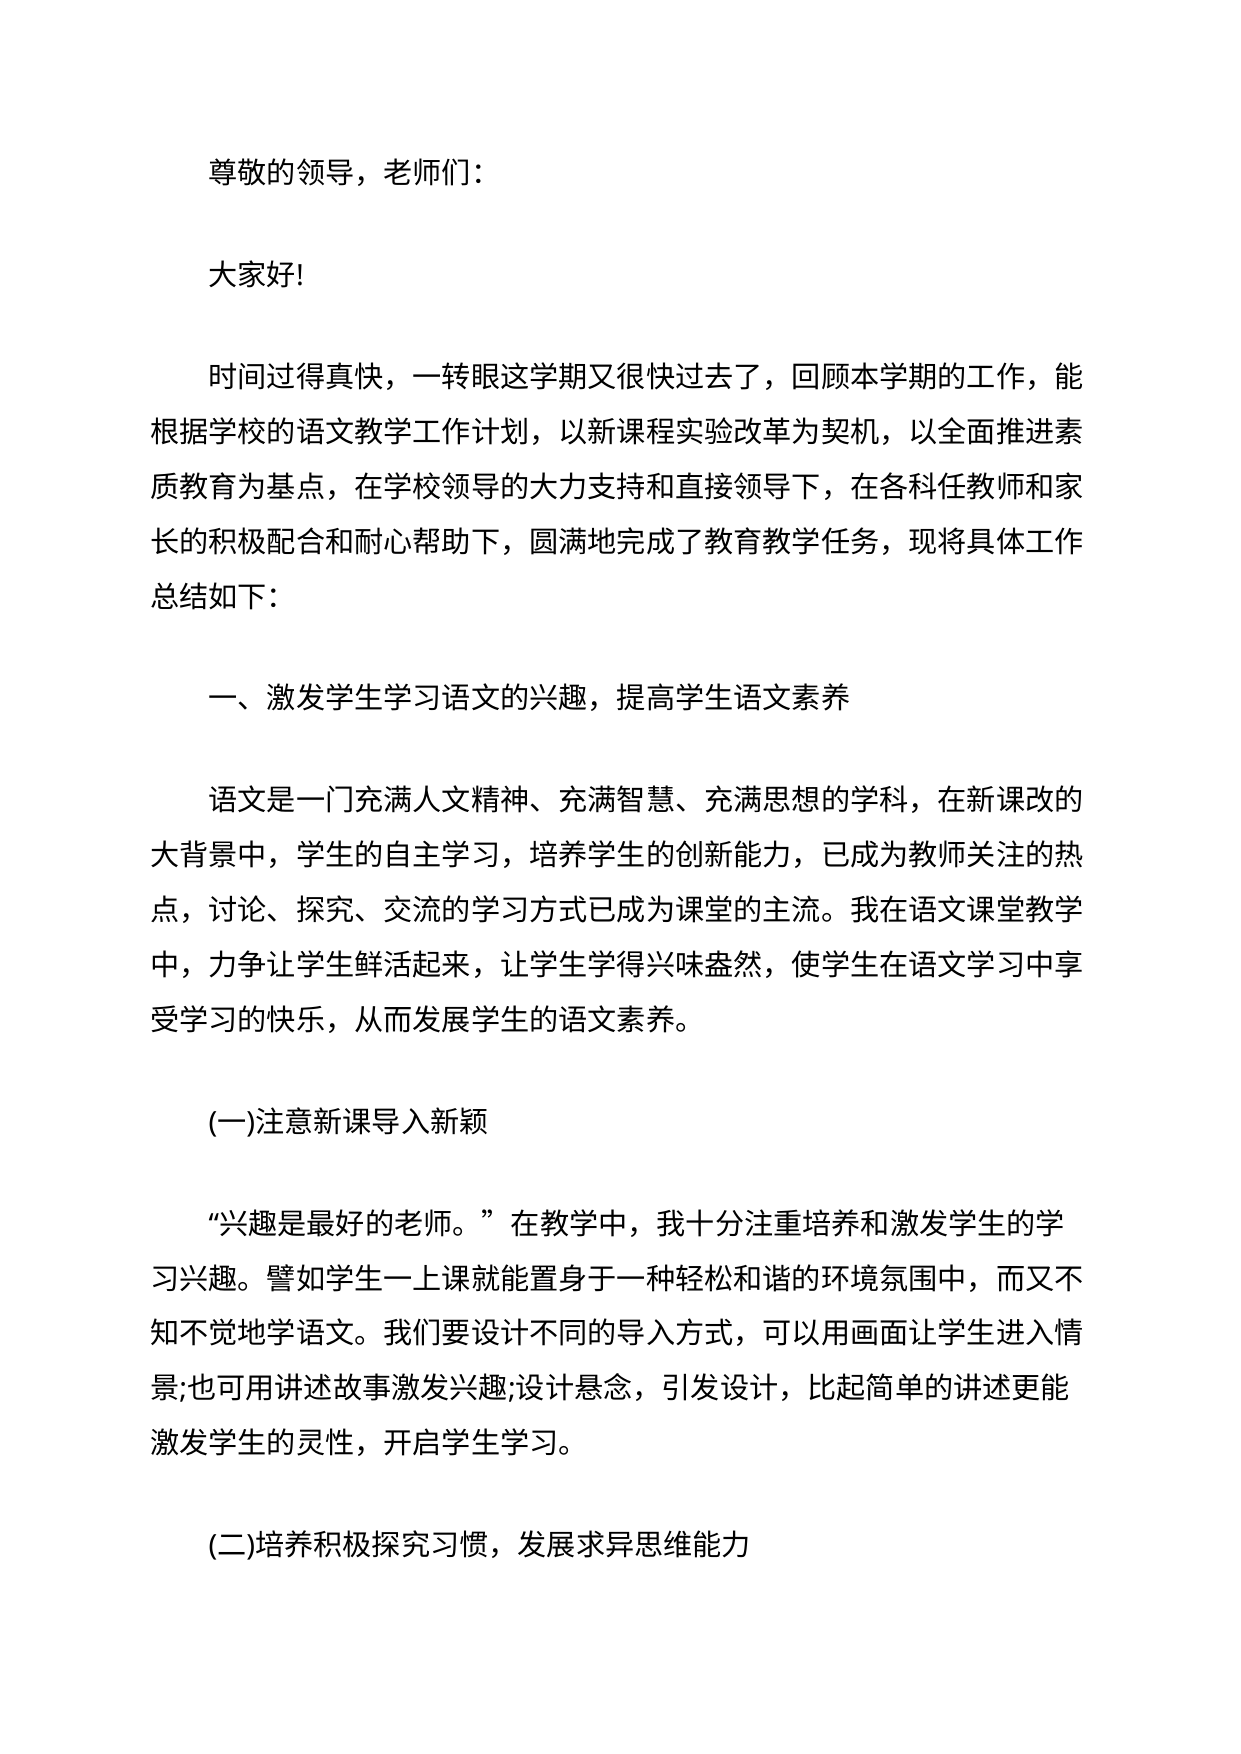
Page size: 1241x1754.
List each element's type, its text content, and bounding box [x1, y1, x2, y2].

text 大家好! [150, 252, 1090, 294]
text (二)培养积极探究习惯，发展求异思维能力 [150, 1522, 1090, 1564]
text “兴趣是最好的老师。”在教学中，我十分注重培养和激发学生的学习兴趣。譬如学生一上课就能置身于一种轻松和谐的环境氛围中，而又不知不觉地学语文。我们要设计不同的导入方式，可以用画面让学生进入情景;也可用讲述故事激发兴趣;设计悬念，引发设计，比起简单的讲述更能激发学生的灵性，开启学生学习。 [150, 1200, 1090, 1462]
text 时间过得真快，一转眼这学期又很快过去了，回顾本学期的工作，能根据学校的语文教学工作计划，以新课程实验改革为契机，以全面推进素质教育为基点，在学校领导的大力支持和直接领导下，在各科任教师和家长的积极配合和耐心帮助下，圆满地完成了教育教学任务，现将具体工作总结如下： [150, 354, 1090, 616]
text 语文是一门充满人文精神、充满智慧、充满思想的学科，在新课改的大背景中，学生的自主学习，培养学生的创新能力，已成为教师关注的热点，讨论、探究、交流的学习方式已成为课堂的主流。我在语文课堂教学中，力争让学生鲜活起来，让学生学得兴味盎然，使学生在语文学习中享受学习的快乐，从而发展学生的语文素养。 [150, 777, 1090, 1039]
text 尊敬的领导，老师们： [150, 150, 1090, 192]
text (一)注意新课导入新颖 [150, 1098, 1090, 1141]
text 一、激发学生学习语文的兴趣，提高学生语文素养 [150, 675, 1090, 717]
